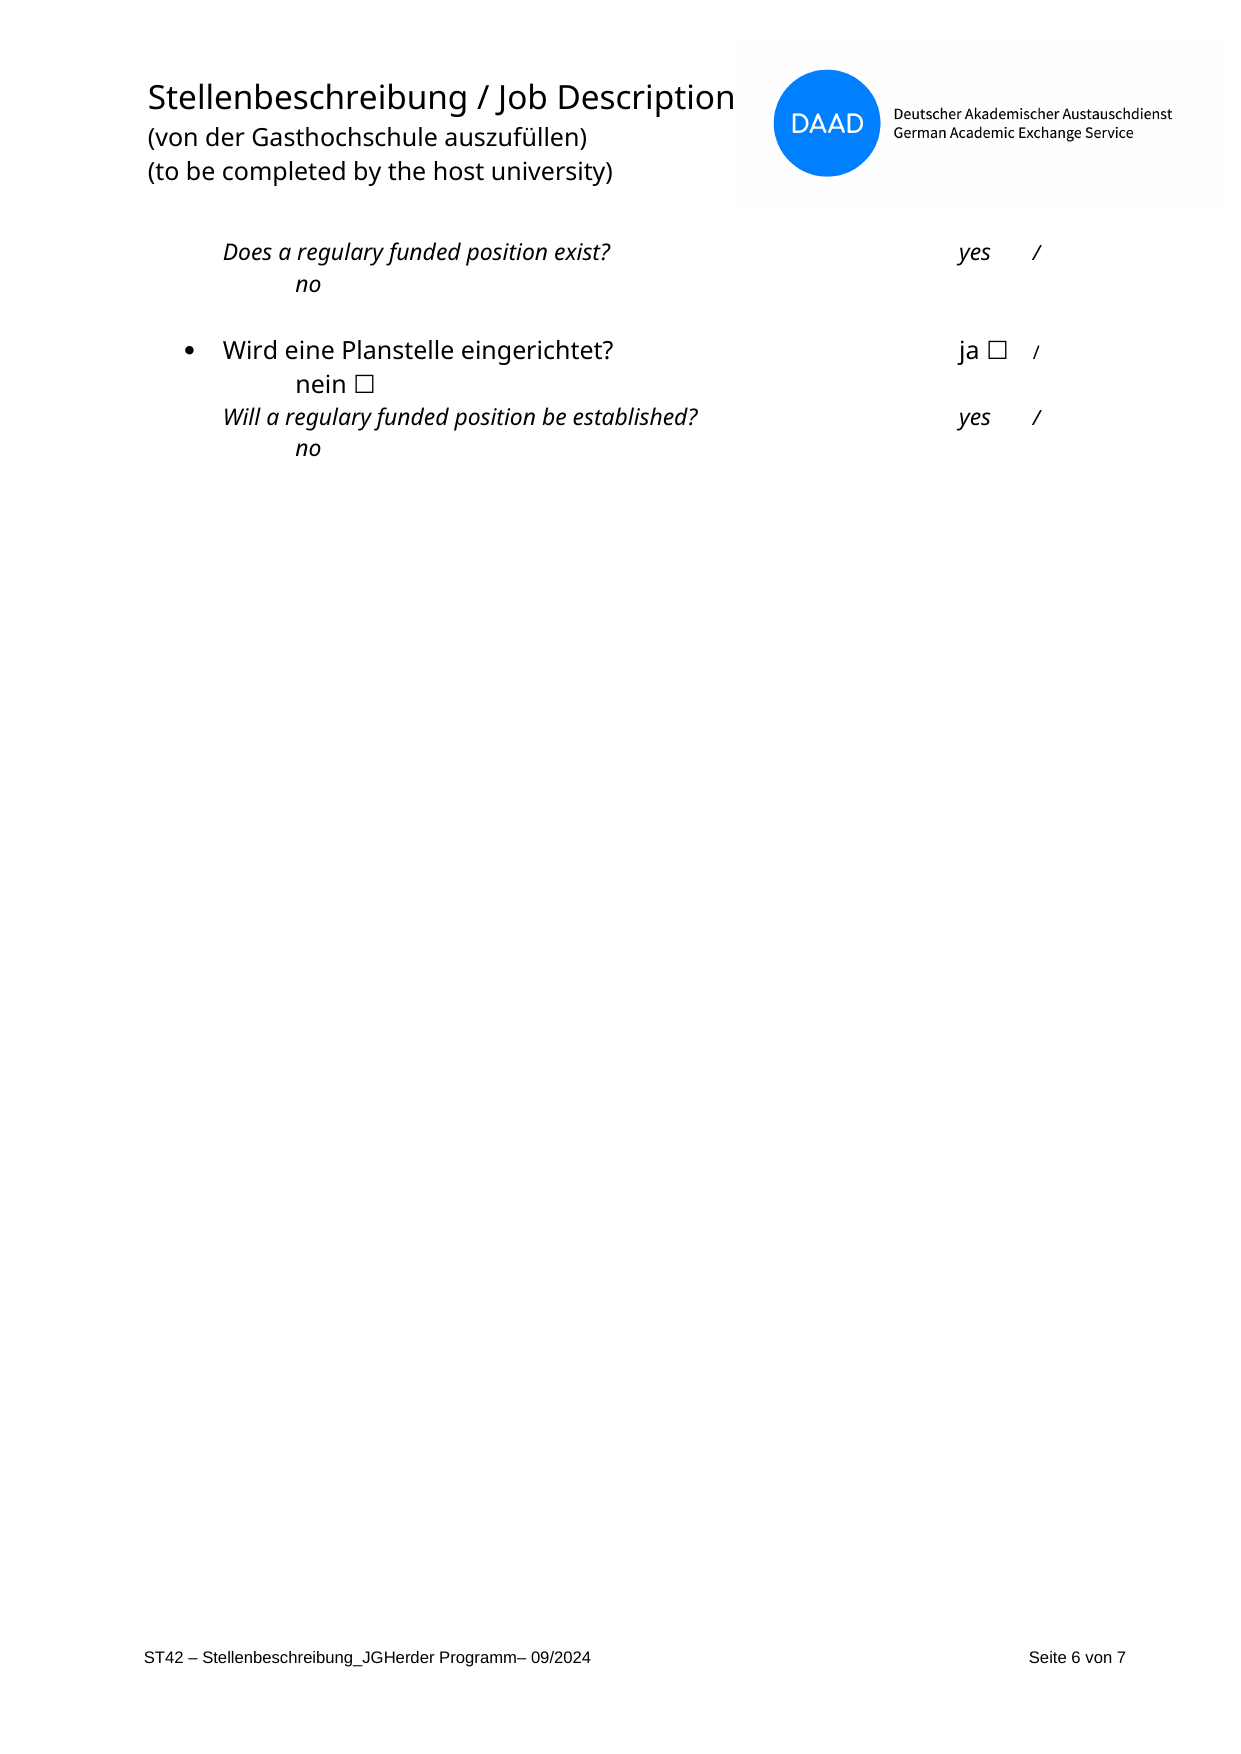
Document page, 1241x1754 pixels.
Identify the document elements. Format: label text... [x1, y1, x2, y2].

picture [738, 35, 1227, 212]
list Does a regulary funded position exist? yes / no [223, 236, 1122, 299]
list Wird eine Planstelle eingerichtet? ja / nein [185, 333, 1122, 401]
list Will a regulary funded position be established? yes / no [223, 401, 1122, 463]
